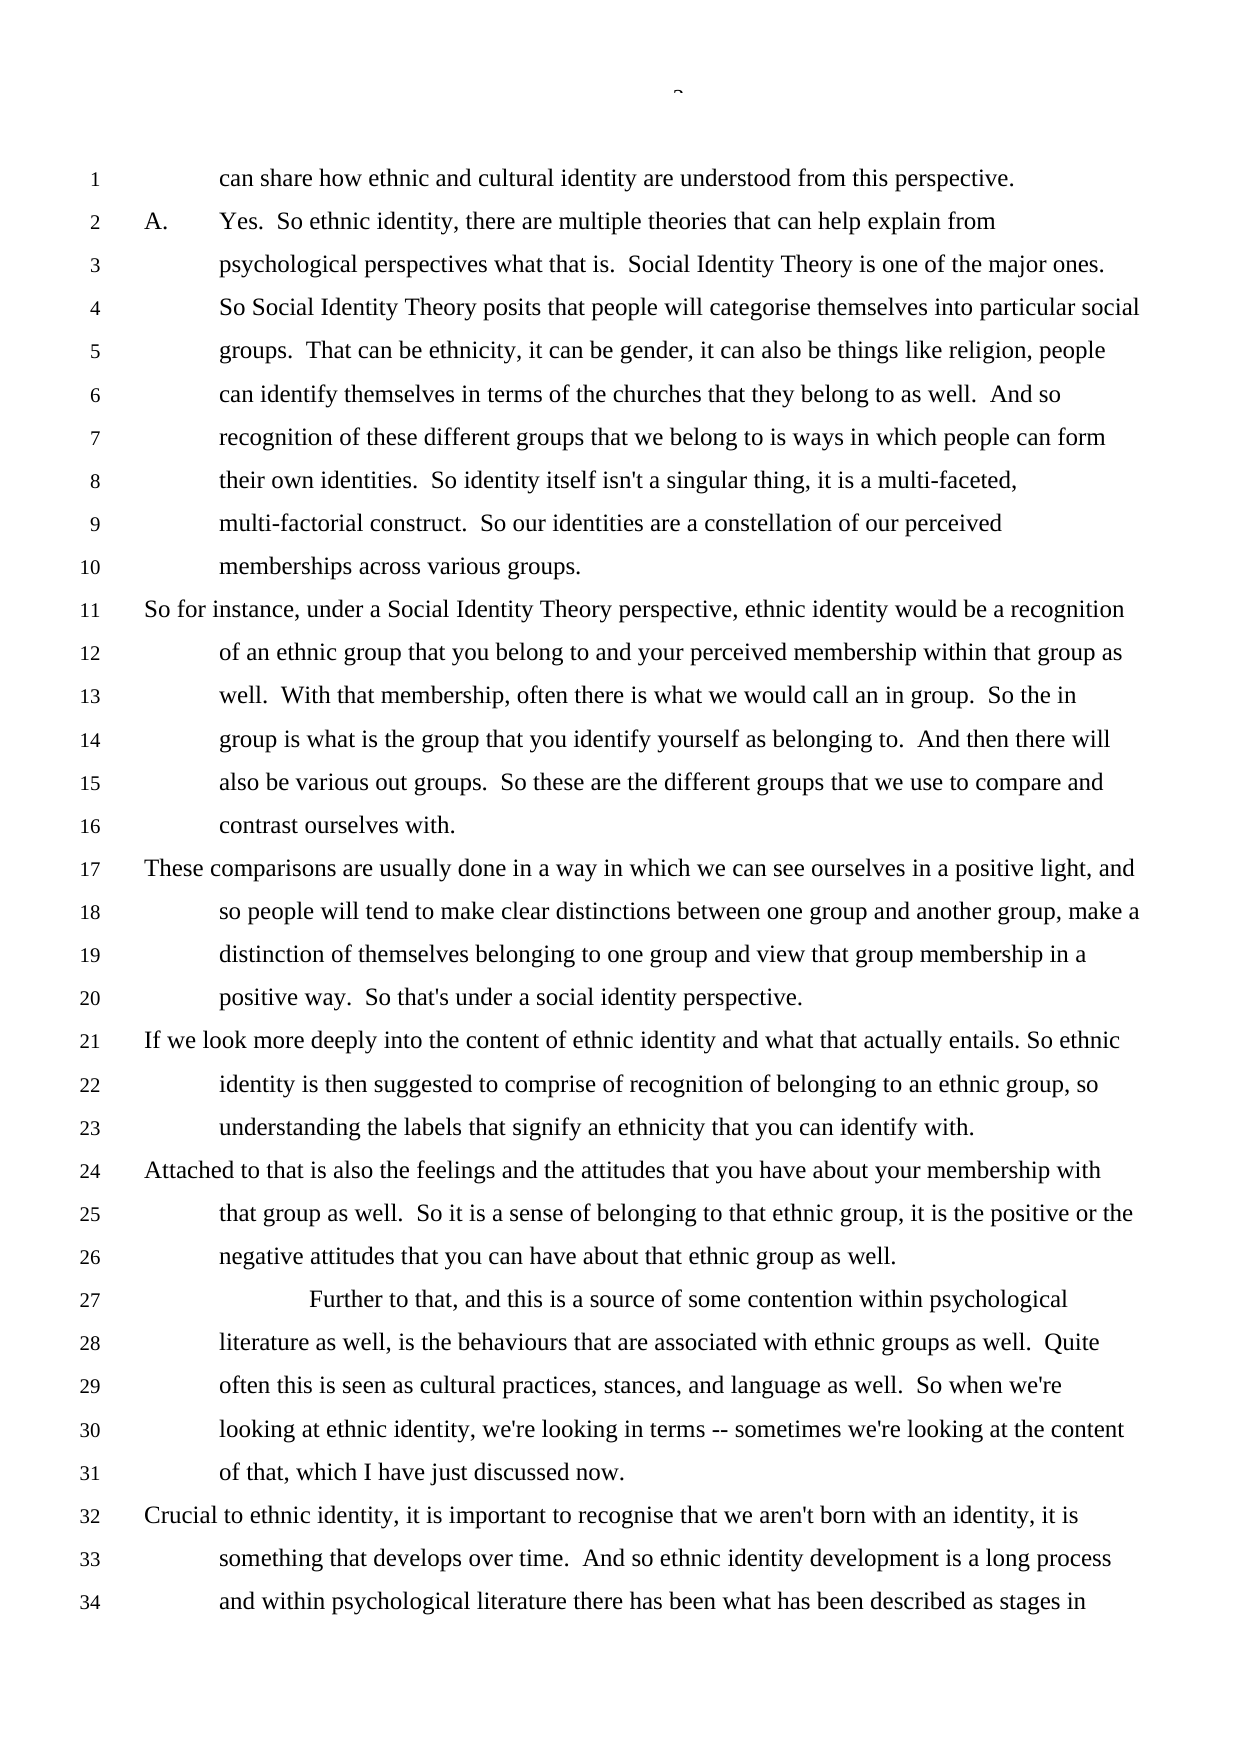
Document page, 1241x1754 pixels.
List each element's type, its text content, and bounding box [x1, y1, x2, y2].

list If we look more deeply into the content of ethnic identity and what that actually entails. So ethnic [79, 1026, 1151, 1054]
list So for instance, under a Social Identity Theory perspective, ethnic identity would be a recognition [79, 594, 1151, 623]
list of that, which I have just discussed now. [79, 1457, 1151, 1486]
list also be various out groups. So these are the different groups that we use to compare and [79, 767, 1151, 796]
list multi-factorial construct. So our identities are a constellation of our perceived [90, 508, 1151, 537]
list A. Yes. So ethnic identity, there are multiple theories that can help explain from [90, 206, 1151, 235]
list positive way. So that's under a social identity perspective. [79, 982, 1151, 1011]
list and within psychological literature there has been what has been described as stages in [79, 1586, 1151, 1615]
list can identify themselves in terms of the churches that they belong to as well. And so [90, 379, 1151, 407]
list something that develops over time. And so ethnic identity development is a long process [79, 1543, 1151, 1572]
list These comparisons are usually done in a way in which we can see ourselves in a positive light, and [79, 853, 1151, 882]
list contrast ourselves with. [79, 810, 1151, 839]
list understanding the labels that signify an ethnicity that you can identify with. [79, 1112, 1151, 1141]
list can share how ethnic and cultural identity are understood from this perspective. [90, 163, 1151, 192]
list group is what is the group that you identify yourself as belonging to. And then there will [79, 724, 1151, 752]
list memberships across various groups. [79, 551, 1151, 580]
list literature as well, is the behaviours that are associated with ethnic groups as well. Quite [79, 1327, 1151, 1356]
list often this is seen as cultural practices, stances, and language as well. So when we're [79, 1371, 1151, 1399]
list Crucial to ethnic identity, it is important to recognise that we aren't born with an identity, it is [79, 1500, 1151, 1529]
list negative attitudes that you can have about that ethnic group as well. [79, 1241, 1151, 1270]
list that group as well. So it is a sense of belonging to that ethnic group, it is the positive or the [79, 1198, 1151, 1227]
list Attached to that is also the feelings and the attitudes that you have about your membership with [79, 1155, 1151, 1184]
list so people will tend to make clear distinctions between one group and another group, make a [79, 896, 1151, 925]
list their own identities. So identity itself isn't a singular thing, it is a multi-faceted, [90, 465, 1151, 494]
list Further to that, and this is a source of some contention within psychological [79, 1284, 1151, 1313]
list well. With that membership, often there is what we would call an in group. So the in [79, 681, 1151, 709]
list psychological perspectives what that is. Social Identity Theory is one of the major ones. [90, 249, 1151, 278]
list recognition of these different groups that we belong to is ways in which people can form [90, 422, 1151, 451]
list of an ethnic group that you belong to and your perceived membership within that group as [79, 637, 1151, 666]
list looking at ethnic identity, we're looking in terms -- sometimes we're looking at the content [79, 1414, 1151, 1442]
list identity is then suggested to comprise of recognition of belonging to an ethnic group, so [79, 1069, 1151, 1097]
list groups. That can be ethnicity, it can be gender, it can also be things like religion, people [90, 336, 1151, 364]
list So Social Identity Theory posits that people will categorise themselves into particular social [90, 292, 1151, 321]
list distinction of themselves belonging to one group and view that group membership in a [79, 939, 1151, 968]
